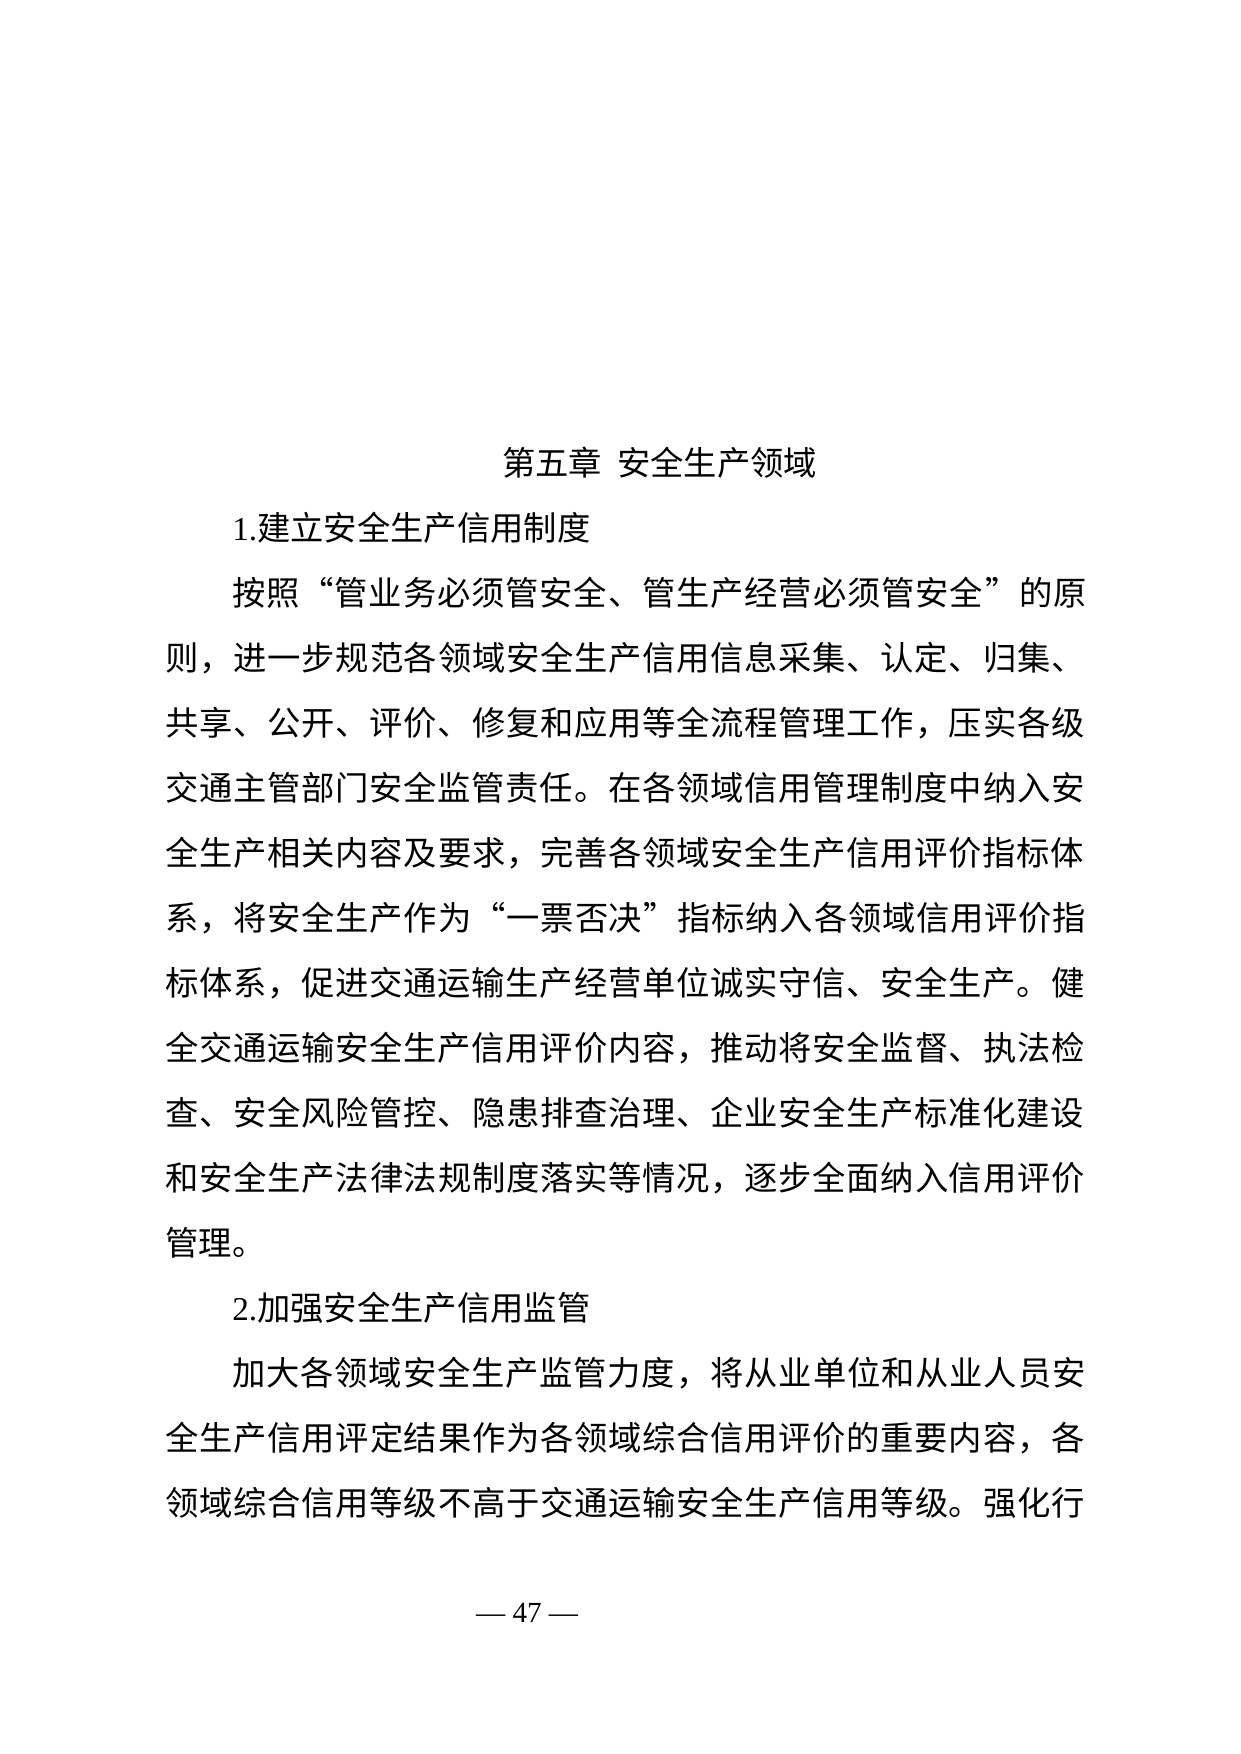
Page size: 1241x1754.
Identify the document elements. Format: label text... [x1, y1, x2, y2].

text 1.建立安全生产信用制度 [165, 493, 1087, 558]
text 第五章 安全生产领域 [165, 428, 1087, 493]
text 2.加强安全生产信用监管 [165, 1273, 1087, 1338]
text 按照“管业务必须管安全、管生产经营必须管安全”的原则，进一步规范各领域安全生产信用信息采集、认定、归集、共享、公开、评价、修复和应用等全流程管理工作，压实各级交通主管部门安全监管责任。在各领域信用管理制度中纳入安全生产相关内容及要求，完善各领域安全生产信用评价指标体系，将安全生产作为“一票否决”指标纳入各领域信用评价指标体系，促进交通运输生产经营单位诚实守信、安全生产。健全交通运输安全生产信用评价内容，推动将安全监督、执法检查、安全风险管控、隐患排查治理、企业安全生产标准化建设和安全生产法律法规制度落实等情况，逐步全面纳入信用评价管理。 [165, 558, 1087, 1273]
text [165, 1338, 1087, 1533]
